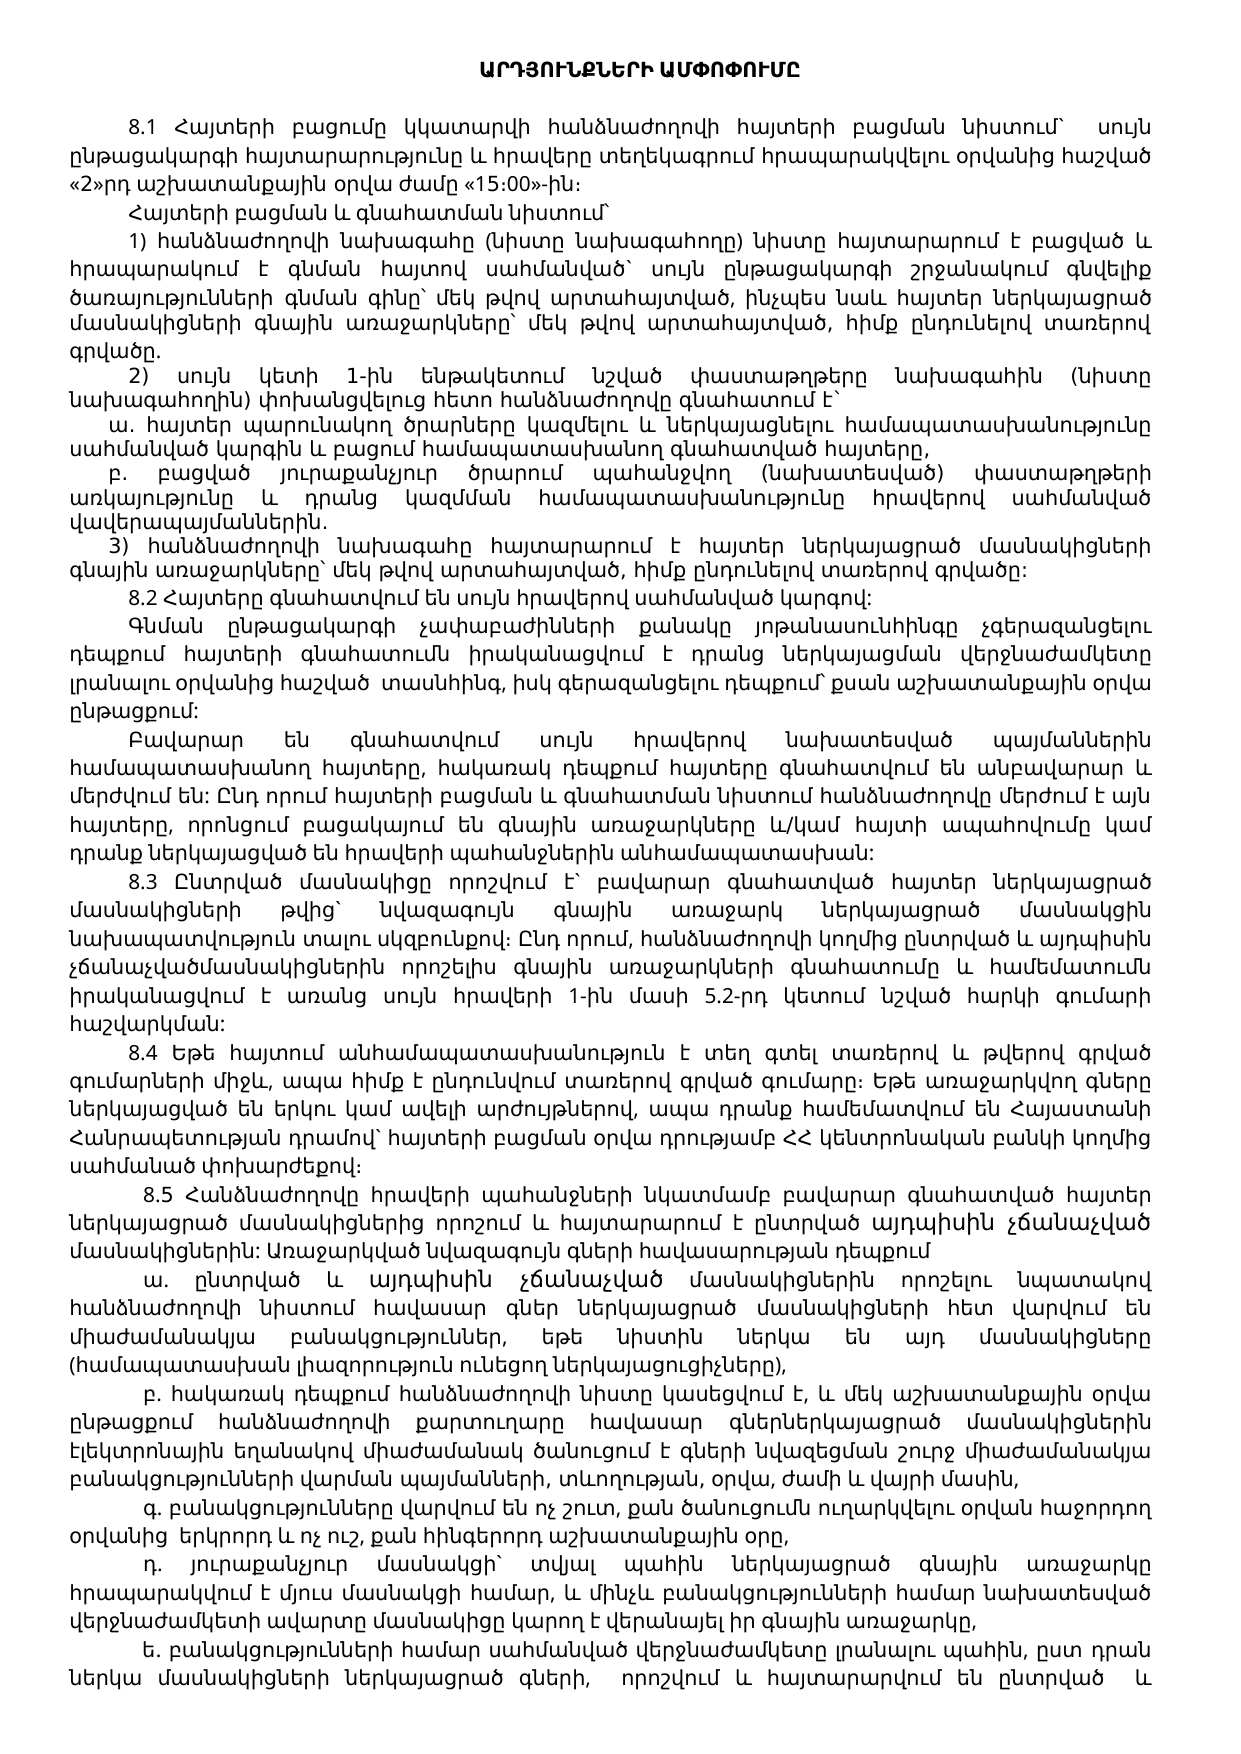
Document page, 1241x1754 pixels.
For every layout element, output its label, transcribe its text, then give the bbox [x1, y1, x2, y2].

text ԱՐԴՅՈՒՆՔՆԵՐԻ ԱՄՓՈՓՈՒՄԸ [69, 56, 1152, 84]
text 8.4 Եթե հայտում անհամապատասխանություն է տեղ գտել տառերով և թվերով գրված գումարների միջև, ապա հիմք է ընդունվում տառերով գրված գումարը։ Եթե առաջարկվող գները ներկայացված են երկու կամ ավելի արժույթներով, ապա դրանք համեմատվում են Հայաստանի Հանրապետության դրամով` հայտերի բացման օրվա դրությամբ ՀՀ կենտրոնական բանկի կողմից սահմանած փոխարժեքով։ [69, 1038, 1152, 1180]
text 3) հանձնաժողովի նախագահը հայտարարում է հայտեր ներկայացրած մասնակիցների գնային առաջարկները՝ մեկ թվով արտահայտված, հիմք ընդունելով տառերով գրվածը: [69, 534, 1152, 583]
text բ. հակառակ դեպքում հանձնաժողովի նիստը կասեցվում է, և մեկ աշխատանքային օրվա ընթացքում հանձնաժողովի քարտուղարը հավասար գներներկայացրած մասնակիցներին էլեկտրոնային եղանակով միաժամանակ ծանուցում է գների նվազեցման շուրջ միաժամանակյա բանակցությունների վարման պայմանների, տևողության, օրվա, ժամի և վայրի մասին, [69, 1379, 1152, 1493]
text 8.1 Հայտերի բացումը կկատարվի հանձնաժողովի հայտերի բացման նիստում` սույն ընթացակարգի հայտարարությունը և հրավերը տեղեկագրում հրապարակվելու օրվանից հաշված «2»րդ աշխատանքային օրվա ժամը «15։00»-ին։ [69, 112, 1152, 198]
text գ. բանակցությունները վարվում են ոչ շուտ, քան ծանուցումն ուղարկվելու օրվան հաջորդող օրվանից երկրորդ և ոչ ուշ, քան հինգերորդ աշխատանքային օրը, [69, 1493, 1152, 1549]
text Հայտերի բացման և գնահատման նիստում՝ [69, 198, 1152, 226]
text ա. հայտեր պարունակող ծրարները կազմելու և ներկայացնելու համապատասխանությունը սահմանված կարգին և բացում համապատասխանող գնահատված հայտերը, [69, 413, 1152, 461]
text դ. յուրաքանչյուր մասնակցի` տվյալ պահին ներկայացրած գնային առաջարկը հրապարակվում է մյուս մասնակցի համար, և մինչև բանակցությունների համար նախատեսված վերջնաժամկետի ավարտը մասնակիցը կարող է վերանայել իր գնային առաջարկը, [69, 1549, 1152, 1635]
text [69, 1635, 1152, 1692]
text 8.2 Հայտերը գնահատվում են սույն հրավերով սահմանված կարգով: [69, 583, 1152, 611]
text Գնման ընթացակարգի չափաբաժինների քանակը յոթանասունհինգը չգերազանցելու դեպքում հայտերի գնահատումն իրականացվում է դրանց ներկայացման վերջնաժամկետը լրանալու օրվանից հաշված տասնհինգ, իսկ գերազանցելու դեպքում՝ քսան աշխատանքային օրվա ընթացքում: [69, 611, 1152, 725]
text 2) սույն կետի 1-ին ենթակետում նշված փաստաթղթերը նախագահին (նիստը նախագահողին) փոխանցվելուց հետո հանձնաժողովը գնահատում է` [69, 364, 1152, 413]
text 8.5 Հանձնաժողովը հրավերի պահանջների նկատմամբ բավարար գնահատված հայտեր ներկայացրած մասնակիցներից որոշում և հայտարարում է ընտրված այդպիսին չճանաչված մասնակիցներին: Առաջարկված նվազագույն գների հավասարության դեպքում [69, 1180, 1152, 1265]
text 8.3 Ընտրված մասնակիցը որոշվում է` բավարար գնահատված հայտեր ներկայացրած մասնակիցների թվից` նվազագույն գնային առաջարկ ներկայացրած մասնակցին նախապատվություն տալու սկզբունքով։ Ընդ որում, հանձնաժողովի կողմից ընտրված և այդպիսին չճանաչվածմասնակիցներին որոշելիս գնային առաջարկների գնահատումը և համեմատումն իրականացվում է առանց սույն հրավերի 1-ին մասի 5.2-րդ կետում նշված հարկի գումարի հաշվարկման: [69, 867, 1152, 1038]
text 1) հանձնաժողովի նախագահը (նիստը նախագահողը) նիստը հայտարարում է բացված և հրապարակում է գնման հայտով սահմանված` սույն ընթացակարգի շրջանակում գնվելիք ծառայությունների գնման գինը՝ մեկ թվով արտահայտված, ինչպես նաև հայտեր ներկայացրած մասնակիցների գնային առաջարկները՝ մեկ թվով արտահայտված, հիմք ընդունելով տառերով գրվածը. [69, 226, 1152, 364]
text բ. բացված յուրաքանչյուր ծրարում պահանջվող (նախատեսված) փաստաթղթերի առկայությունը և դրանց կազմման համապատասխանությունը հրավերով սահմանված վավերապայմաններին. [69, 461, 1152, 534]
text ա. ընտրված և այդպիսին չճանաչված մասնակիցներին որոշելու նպատակով հանձնաժողովի նիստում հավասար գներ ներկայացրած մասնակիցների հետ վարվում են միաժամանակյա բանակցություններ, եթե նիստին ներկա են այդ մասնակիցները (համապատասխան լիազորություն ունեցող ներկայացուցիչները), [69, 1265, 1152, 1379]
text Բավարար են գնահատվում սույն հրավերով նախատեսված պայմաններին համապատասխանող հայտերը, հակառակ դեպքում հայտերը գնահատվում են անբավարար և մերժվում են: Ընդ որում հայտերի բացման և գնահատման նիստում հանձնաժողովը մերժում է այն հայտերը, որոնցում բացակայում են գնային առաջարկները և/կամ հայտի ապահովումը կամ դրանք ներկայացված են հրավերի պահանջներին անհամապատասխան: [69, 725, 1152, 867]
